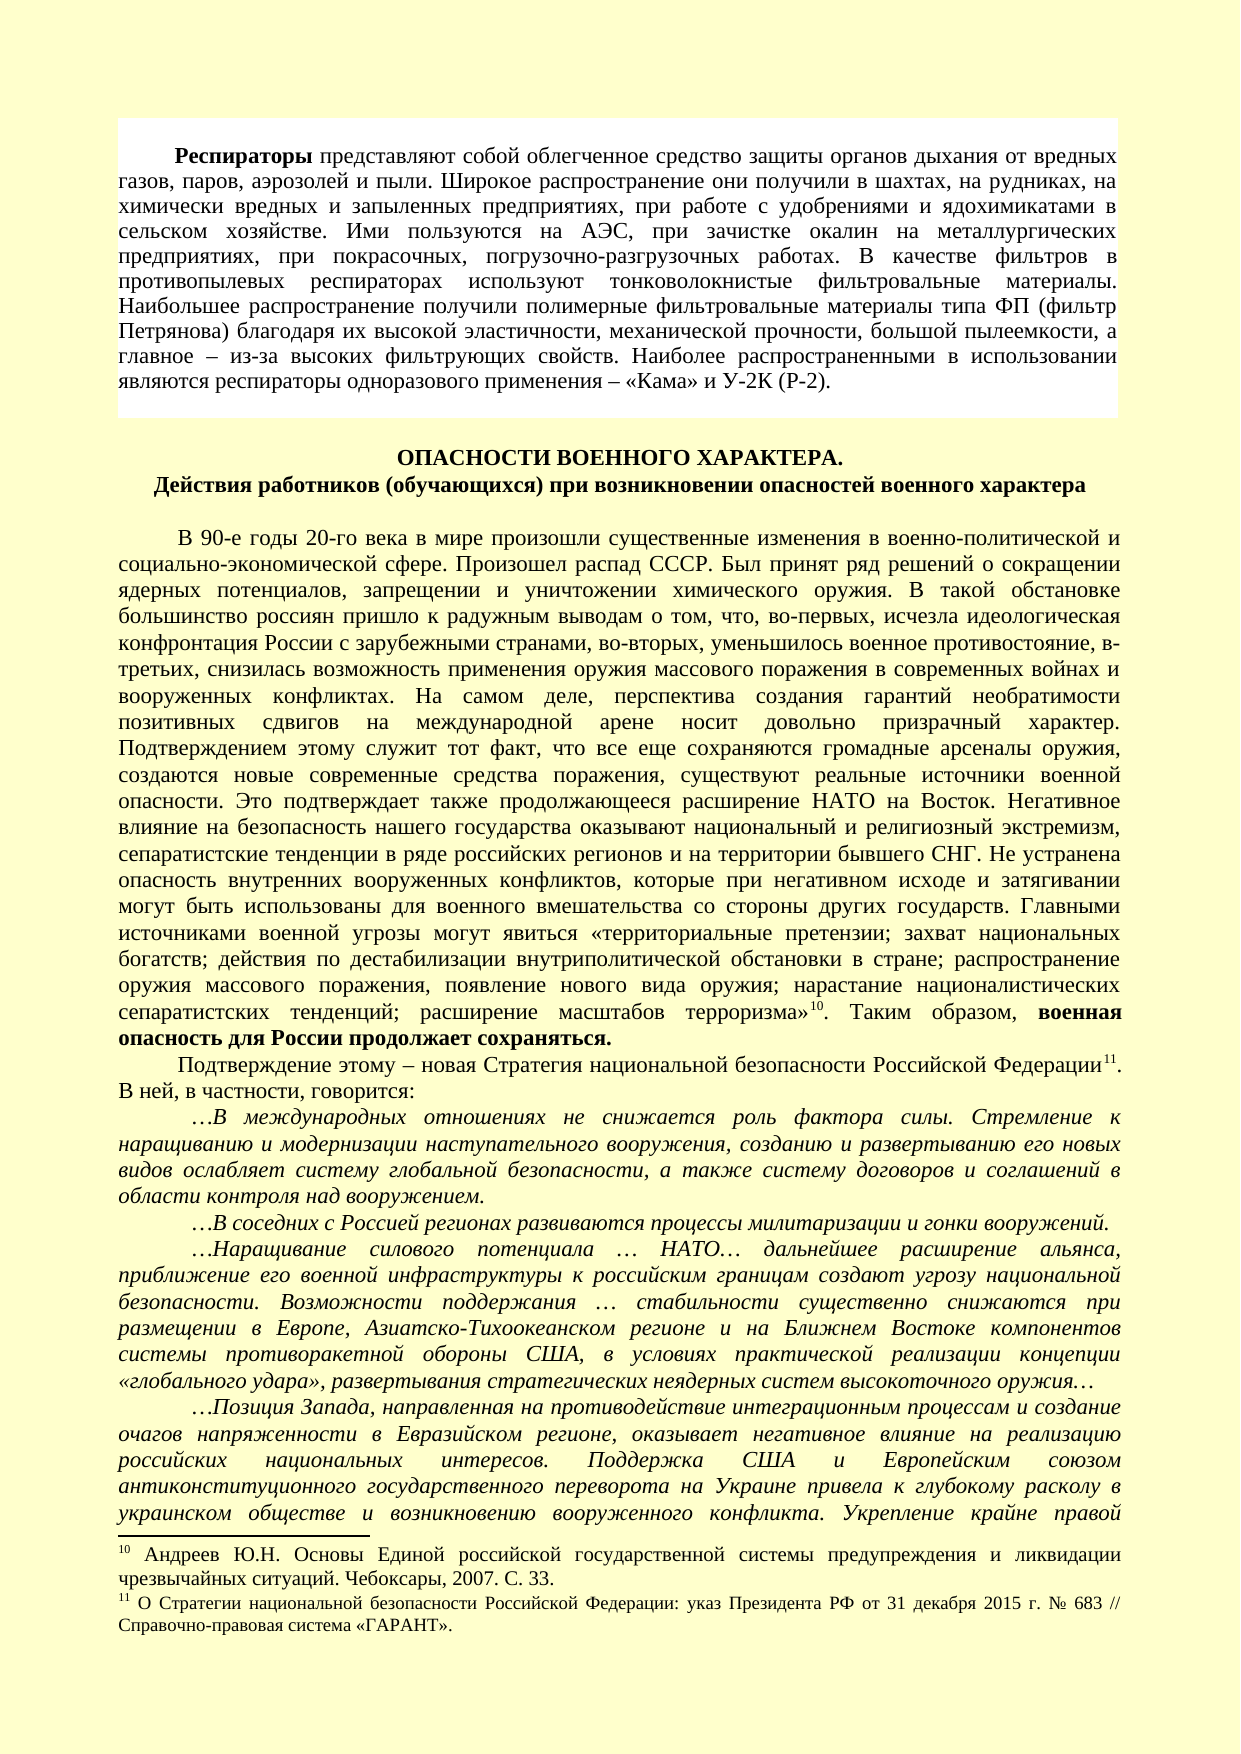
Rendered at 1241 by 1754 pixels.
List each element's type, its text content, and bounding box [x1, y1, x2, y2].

text Респираторы представляют собой облегченное средство защиты органов дыхания от вредных газов, паров, аэрозолей и пыли. Широкое распространение они получили в шахтах, на рудниках, на химически вредных и запыленных предприятиях, при работе с удобрениями и ядохимикатами в сельском хозяйстве. Ими пользуются на АЭС, при зачистке окалин на металлургических предприятиях, при покрасочных, погрузочно-разгрузочных работах. В качестве фильтров в противопылевых респираторах используют тонковолокнистые фильтровальные материалы. Наибольшее распространение получили полимерные фильтровальные материалы типа ФП (фильтр Петрянова) благодаря их высокой эластичности, механической прочности, большой пылеемкости, а главное – из-за высоких фильтрующих свойств. Наиболее распространенными в использовании являются респираторы одноразового применения – «Кама» и У-2К (Р-2). [118, 143, 1118, 393]
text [118, 1393, 1122, 1525]
text Подтверждение этому – новая Стратегия национальной безопасности Российской Федерации. В ней, в частности, говорится: [118, 1051, 1122, 1103]
text …В соседних с Россией регионах развиваются процессы милитаризации и гонки вооружений. [118, 1209, 1122, 1235]
text В 90-е годы 20-го века в мире произошли существенные изменения в военно-политической и социально-экономической сфере. Произошел распад СССР. Был принят ряд решений о сокращении ядерных потенциалов, запрещении и уничтожении химического оружия. В такой обстановке большинство россиян пришло к радужным выводам о том, что, во-первых, исчезла идеологическая конфронтация России с зарубежными странами, во-вторых, уменьшилось военное противостояние, в-третьих, снизилась возможность применения оружия массового поражения в современных войнах и вооруженных конфликтах. На самом деле, перспектива создания гарантий необратимости позитивных сдвигов на международной арене носит довольно призрачный характер. Подтверждением этому служит тот факт, что все еще сохраняются громадные арсеналы оружия, создаются новые современные средства поражения, существуют реальные источники военной опасности. Это подтверждает также продолжающееся расширение НАТО на Восток. Негативное влияние на безопасность нашего государства оказывают национальный и религиозный экстремизм, сепаратистские тенденции в ряде российских регионов и на территории бывшего СНГ. Не устранена опасность внутренних вооруженных конфликтов, которые при негативном исходе и затягивании могут быть использованы для военного вмешательства со стороны других государств. Главными источниками военной угрозы могут явиться «территориальные претензии; захват национальных богатств; действия по дестабилизации внутриполитической обстановки в стране; распространение оружия массового поражения, появление нового вида оружия; нарастание националистических сепаратистских тенденций; расширение масштабов терроризма». Таким образом, военная опасность для России продолжает сохраняться. [118, 523, 1122, 1051]
text …Наращивание силового потенциала … НАТО… дальнейшее расширение альянса, приближение его военной инфраструктуры к российским границам создают угрозу национальной безопасности. Возможности поддержания … стабильности существенно снижаются при размещении в Европе, Азиатско-Тихоокеанском регионе и на Ближнем Востоке компонентов системы противоракетной обороны США, в условиях практической реализации концепции «глобального удара», развертывания стратегических неядерных систем высокоточного оружия… [118, 1235, 1122, 1393]
text ОПАСНОСТИ ВОЕННОГО ХАРАКТЕРА. [118, 444, 1122, 471]
text Действия работников (обучающихся) при возникновении опасностей военного характера [118, 471, 1122, 497]
text …В международных отношениях не снижается роль фактора силы. Стремление к наращиванию и модернизации наступательного вооружения, созданию и развертыванию его новых видов ослабляет систему глобальной безопасности, а также систему договоров и соглашений в области контроля над вооружением. [118, 1103, 1122, 1209]
